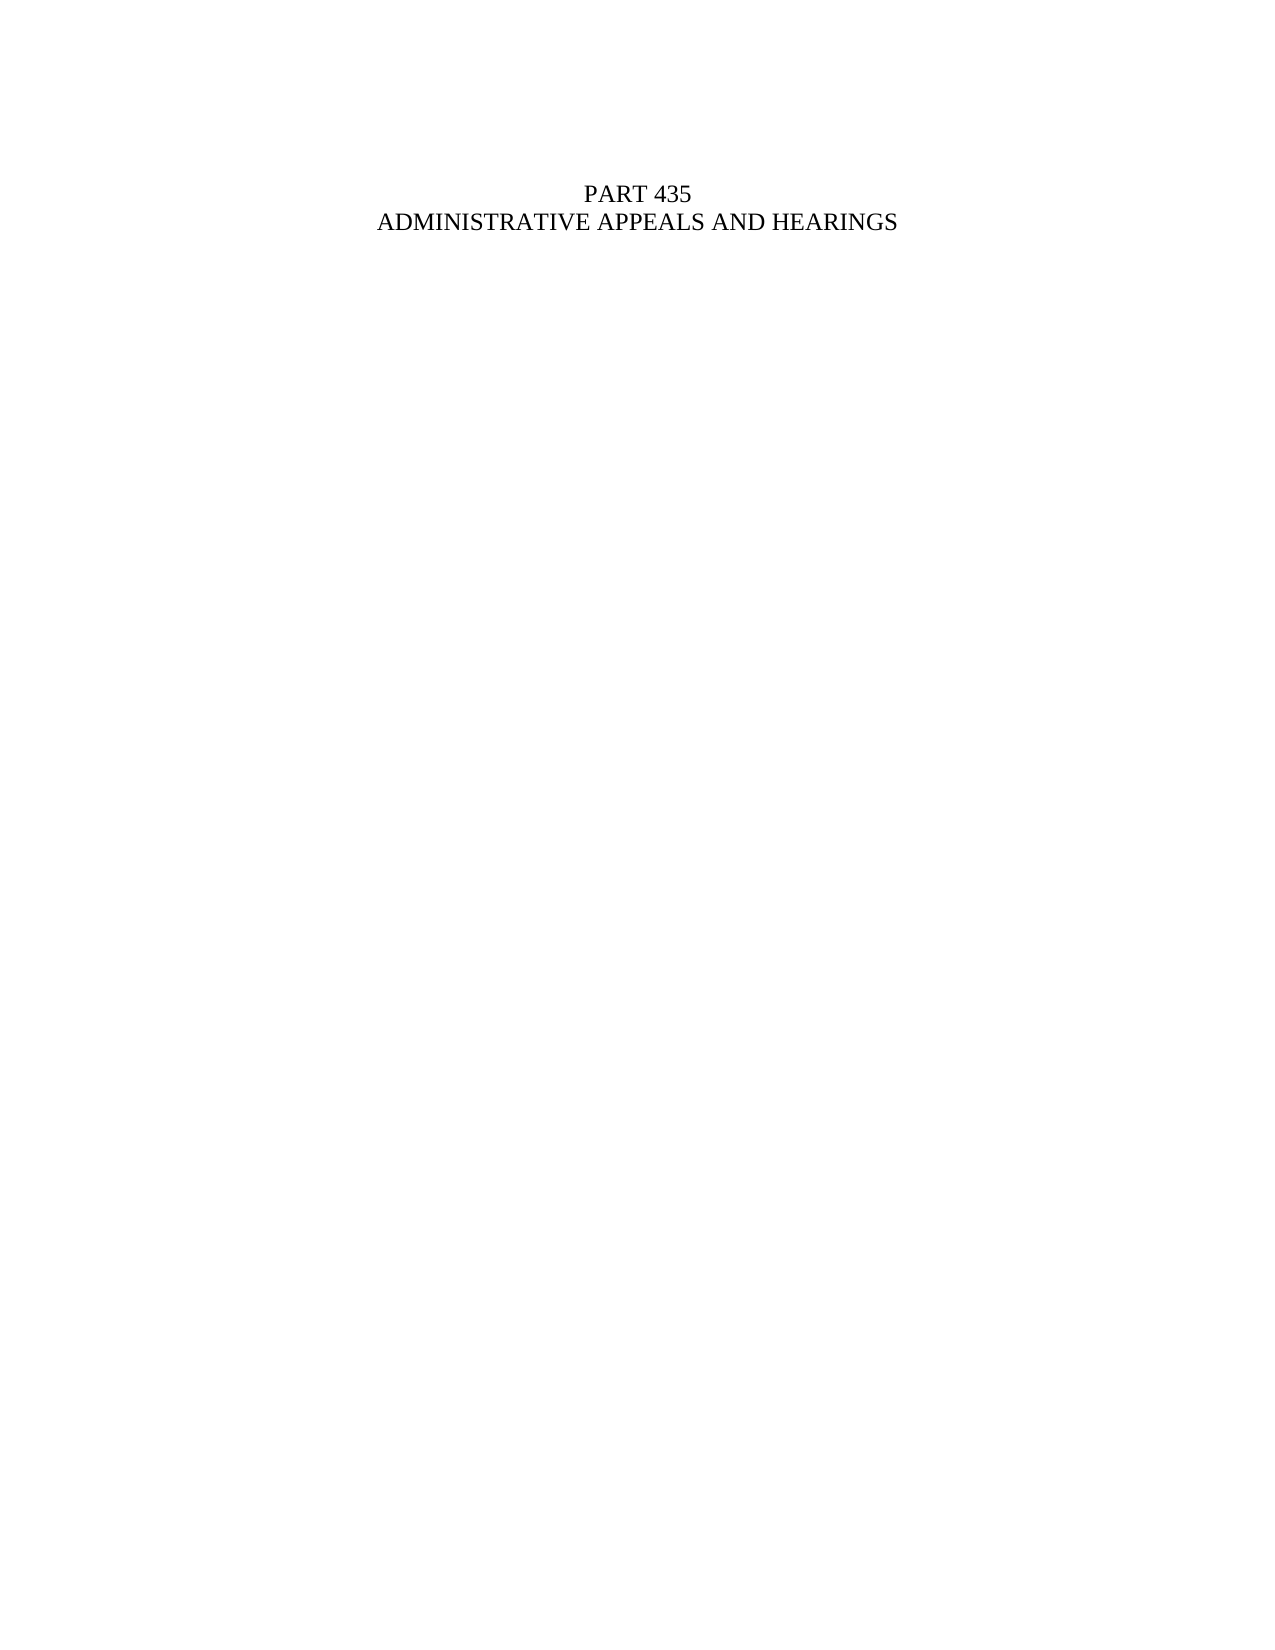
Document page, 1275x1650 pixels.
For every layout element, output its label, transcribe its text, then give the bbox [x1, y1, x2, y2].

text PART 435 [150, 179, 1125, 207]
text ADMINISTRATIVE APPEALS AND HEARINGS [150, 207, 1125, 236]
